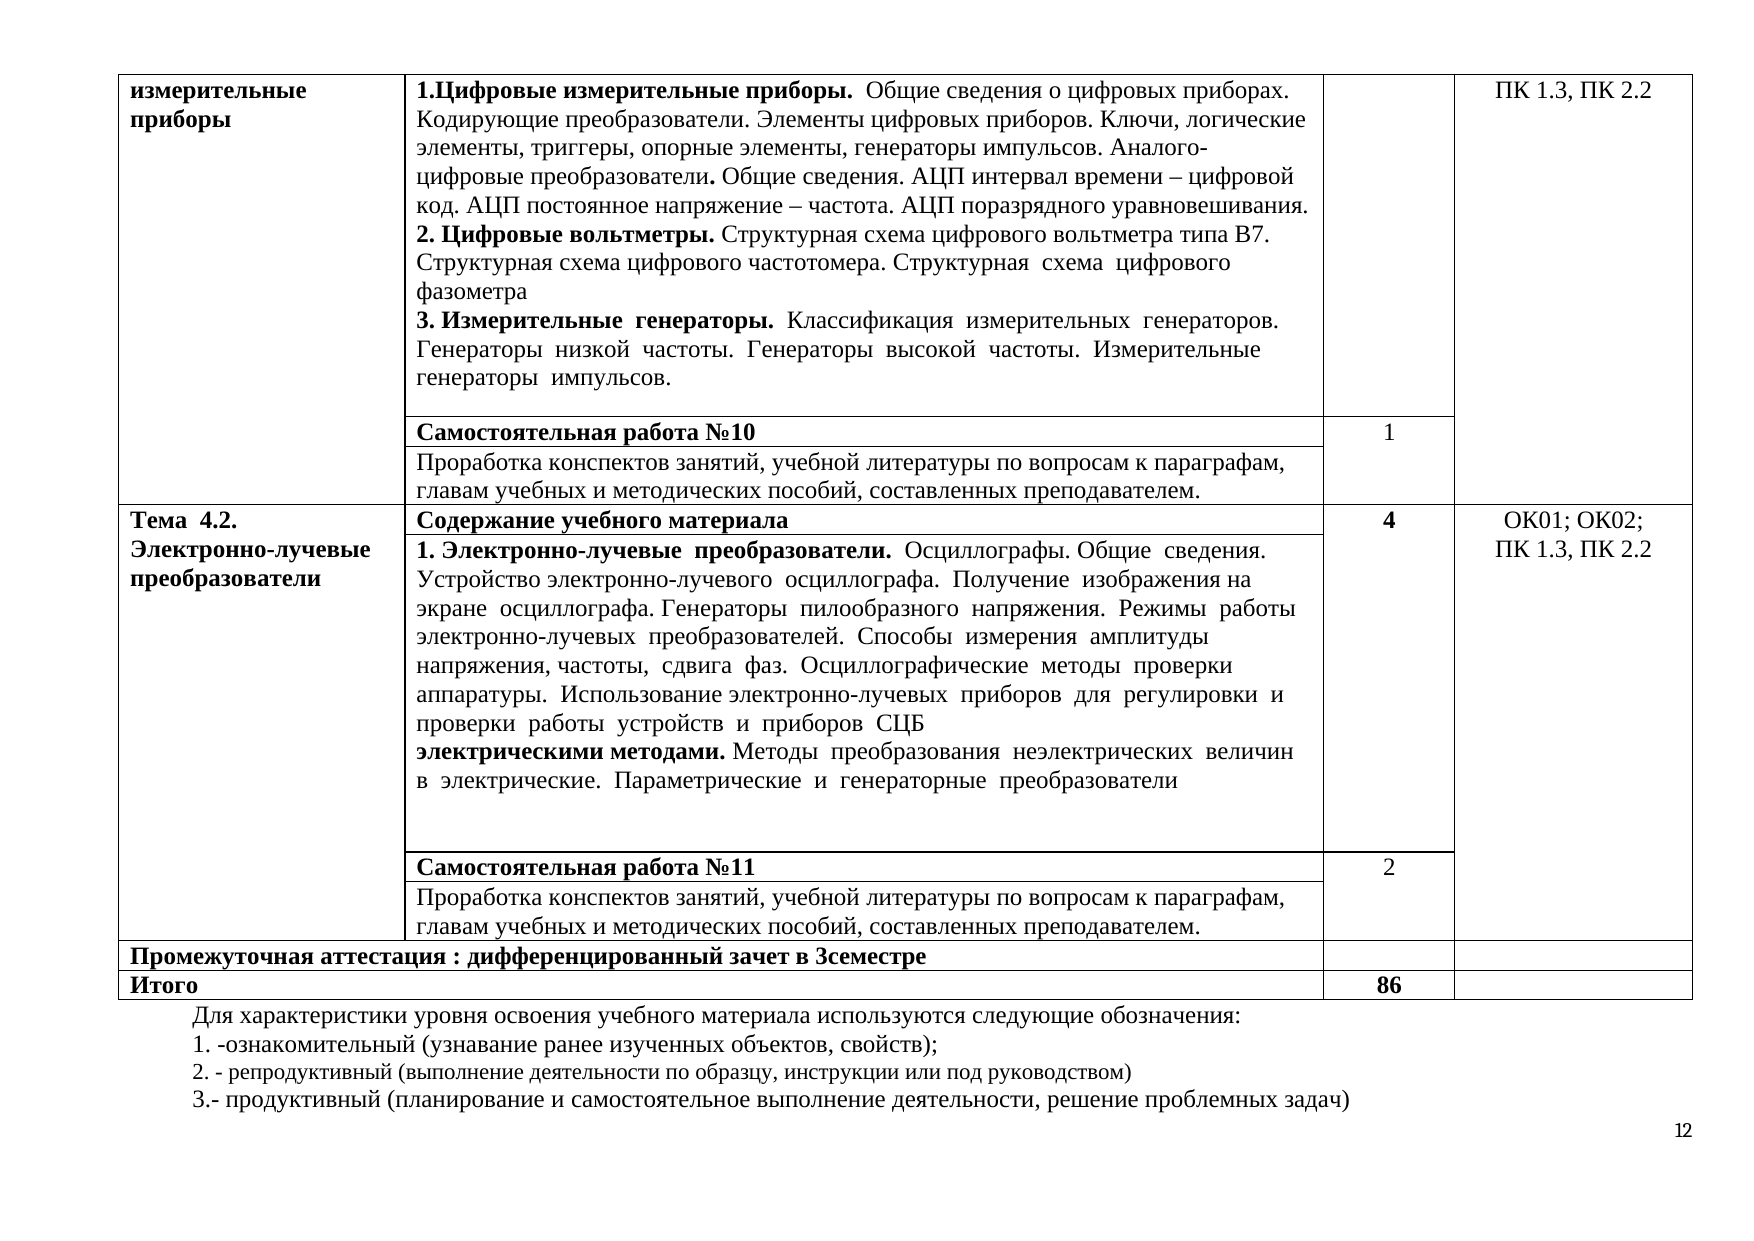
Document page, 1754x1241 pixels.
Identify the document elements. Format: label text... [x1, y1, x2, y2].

text Для характеристики уровня освоения учебного материала используются следующие обозначения: [118, 1000, 1692, 1029]
table_cell Тема 4.2. Электронно-лучевые преобразователи [119, 505, 404, 940]
table_cell Тема 4.1. Цифровые измерительные приборы [119, 75, 404, 504]
table_cell Самостоятельная работа №10 [406, 417, 1323, 446]
table_cell 2 [1324, 853, 1454, 940]
text 1. -ознакомительный (узнавание ранее изученных объектов, свойств); [118, 1029, 1692, 1058]
table_cell Промежуточная аттестация : дифференцированный зачет в 3семестре [119, 941, 1323, 969]
table_cell 1. Электронно-лучевые преобразователи. Осциллографы. Общие сведения. Устройство электронно-лучевого осциллографа. Получение изображения на экране осциллографа. Генераторы пилообразного напряжения. Режимы работы электронно-лучевых преобразователей. Способы измерения амплитуды напряжения, частоты, сдвига фаз. Осциллографические методы проверки аппаратуры. Использование электронно-лучевых приборов для регулировки и проверки работы устройств и приборов СЦБ электрическими методами. Методы преобразования неэлектрических величин в электрические. Параметрические и генераторные преобразователи [406, 535, 1323, 851]
table_cell 3 [1324, 75, 1454, 416]
table_cell Итого [119, 971, 1323, 999]
table_cell Содержание учебного материала [406, 505, 1323, 534]
table_cell 1 [1324, 417, 1454, 504]
table_cell 86 [1324, 971, 1454, 999]
table_cell 1.Цифровые измерительные приборы. Общие сведения о цифровых приборах. Кодирующие преобразователи. Элементы цифровых приборов. Ключи, логические элементы, триггеры, опорные элементы, генераторы импульсов. Аналого-цифровые преобразователи. Общие сведения. АЦП интервал времени – цифровой код. АЦП постоянное напряжение – частота. АЦП поразрядного уравновешивания. 2. Цифровые вольтметры. Структурная схема цифрового вольтметра типа В7. Структурная схема цифрового частотомера. Структурная схема цифрового фазометра 3. Измерительные генераторы. Классификация измерительных генераторов. Генераторы низкой частоты. Генераторы высокой частоты. Измерительные генераторы импульсов. [406, 75, 1323, 416]
text 3.- продуктивный (планирование и самостоятельное выполнение деятельности, решение проблемных задач) [118, 1084, 1692, 1113]
table_cell [1455, 941, 1692, 969]
table_cell 4 [1324, 505, 1454, 851]
text 2. - репродуктивный (выполнение деятельности по образцу, инструкции или под руководством) [118, 1058, 1692, 1084]
table_cell Самостоятельная работа №11 [406, 853, 1323, 881]
table_cell ОК01; ОК02; ПК 1.3, ПК 2.2 [1455, 505, 1692, 940]
table_cell [1455, 971, 1692, 999]
table_cell ОК01; ОК02; ПК 1.3, ПК 2.2 [1455, 75, 1692, 504]
table_cell Проработка конспектов занятий, учебной литературы по вопросам к параграфам, главам учебных и методических пособий, составленных преподавателем. [406, 882, 1323, 940]
table_cell [1324, 941, 1454, 969]
table_cell Проработка конспектов занятий, учебной литературы по вопросам к параграфам, главам учебных и методических пособий, составленных преподавателем. [406, 447, 1323, 504]
